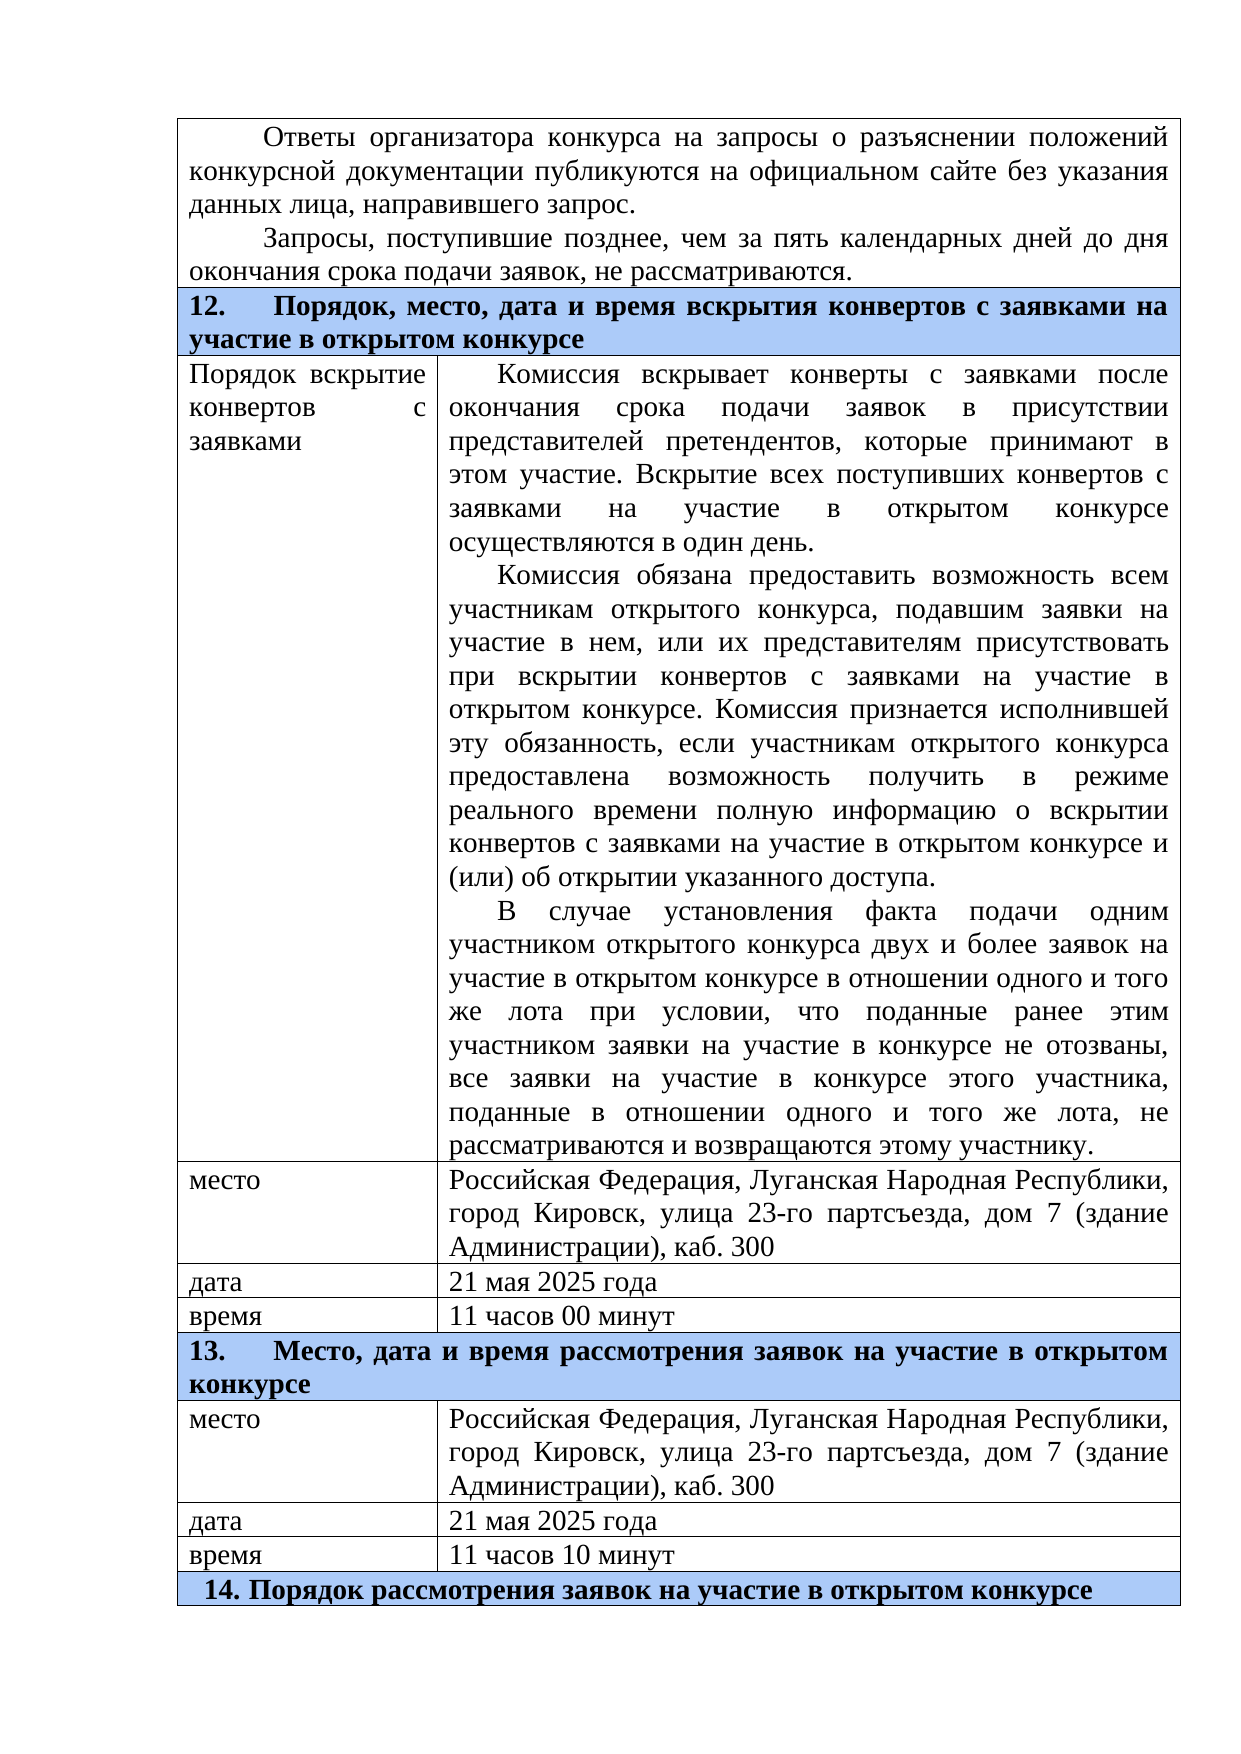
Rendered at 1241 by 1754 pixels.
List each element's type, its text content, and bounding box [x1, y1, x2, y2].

table_cell Российская Федерация, Луганская Народная Республики, город Кировск, улица 23-го партсъезда, дом 7 (здание Администрации), каб. 300 [438, 1401, 1180, 1502]
table_cell 11 часов 10 минут [438, 1537, 1180, 1571]
table_cell дата [178, 1503, 437, 1536]
table_cell 21 мая 2025 года [438, 1503, 1180, 1536]
table_cell Порядок вскрытие конвертов с заявками [178, 356, 437, 1161]
table_cell Комиссия вскрывает конверты с заявками после окончания срока подачи заявок в присутствии представителей претендентов, которые принимают в этом участие. Вскрытие всех поступивших конвертов с заявками на участие в открытом конкурсе осуществляются в один день. Комиссия обязана предоставить возможность всем участникам открытого конкурса, подавшим заявки на участие в нем, или их представителям присутствовать при вскрытии конвертов с заявками на участие в открытом конкурсе. Комиссия признается исполнившей эту обязанность, если участникам открытого конкурса предоставлена возможность получить в режиме реального времени полную информацию о вскрытии конвертов с заявками на участие в открытом конкурсе и (или) об открытии указанного доступа. В случае установления факта подачи одним участником открытого конкурса двух и более заявок на участие в открытом конкурсе в отношении одного и того же лота при условии, что поданные ранее этим участником заявки на участие в конкурсе не отозваны, все заявки на участие в конкурсе этого участника, поданные в отношении одного и того же лота, не рассматриваются и возвращаются этому участнику. [438, 356, 1180, 1161]
table_cell место [178, 1401, 437, 1502]
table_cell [178, 119, 1180, 287]
table_cell время [178, 1537, 437, 1571]
table_cell Порядок, место, дата и время вскрытия конвертов с заявками на участие в открытом конкурсе [178, 288, 1180, 355]
table_cell Порядок рассмотрения заявок на участие в открытом конкурсе [178, 1572, 1180, 1605]
table_cell время [178, 1298, 437, 1332]
table_cell дата [178, 1264, 437, 1297]
table_cell 11 часов 00 минут [438, 1298, 1180, 1332]
table_cell Место, дата и время рассмотрения заявок на участие в открытом конкурсе [178, 1333, 1180, 1400]
table_cell Российская Федерация, Луганская Народная Республики, город Кировск, улица 23-го партсъезда, дом 7 (здание Администрации), каб. 300 [438, 1162, 1180, 1263]
table_cell место [178, 1162, 437, 1263]
table_cell 21 мая 2025 года [438, 1264, 1180, 1297]
